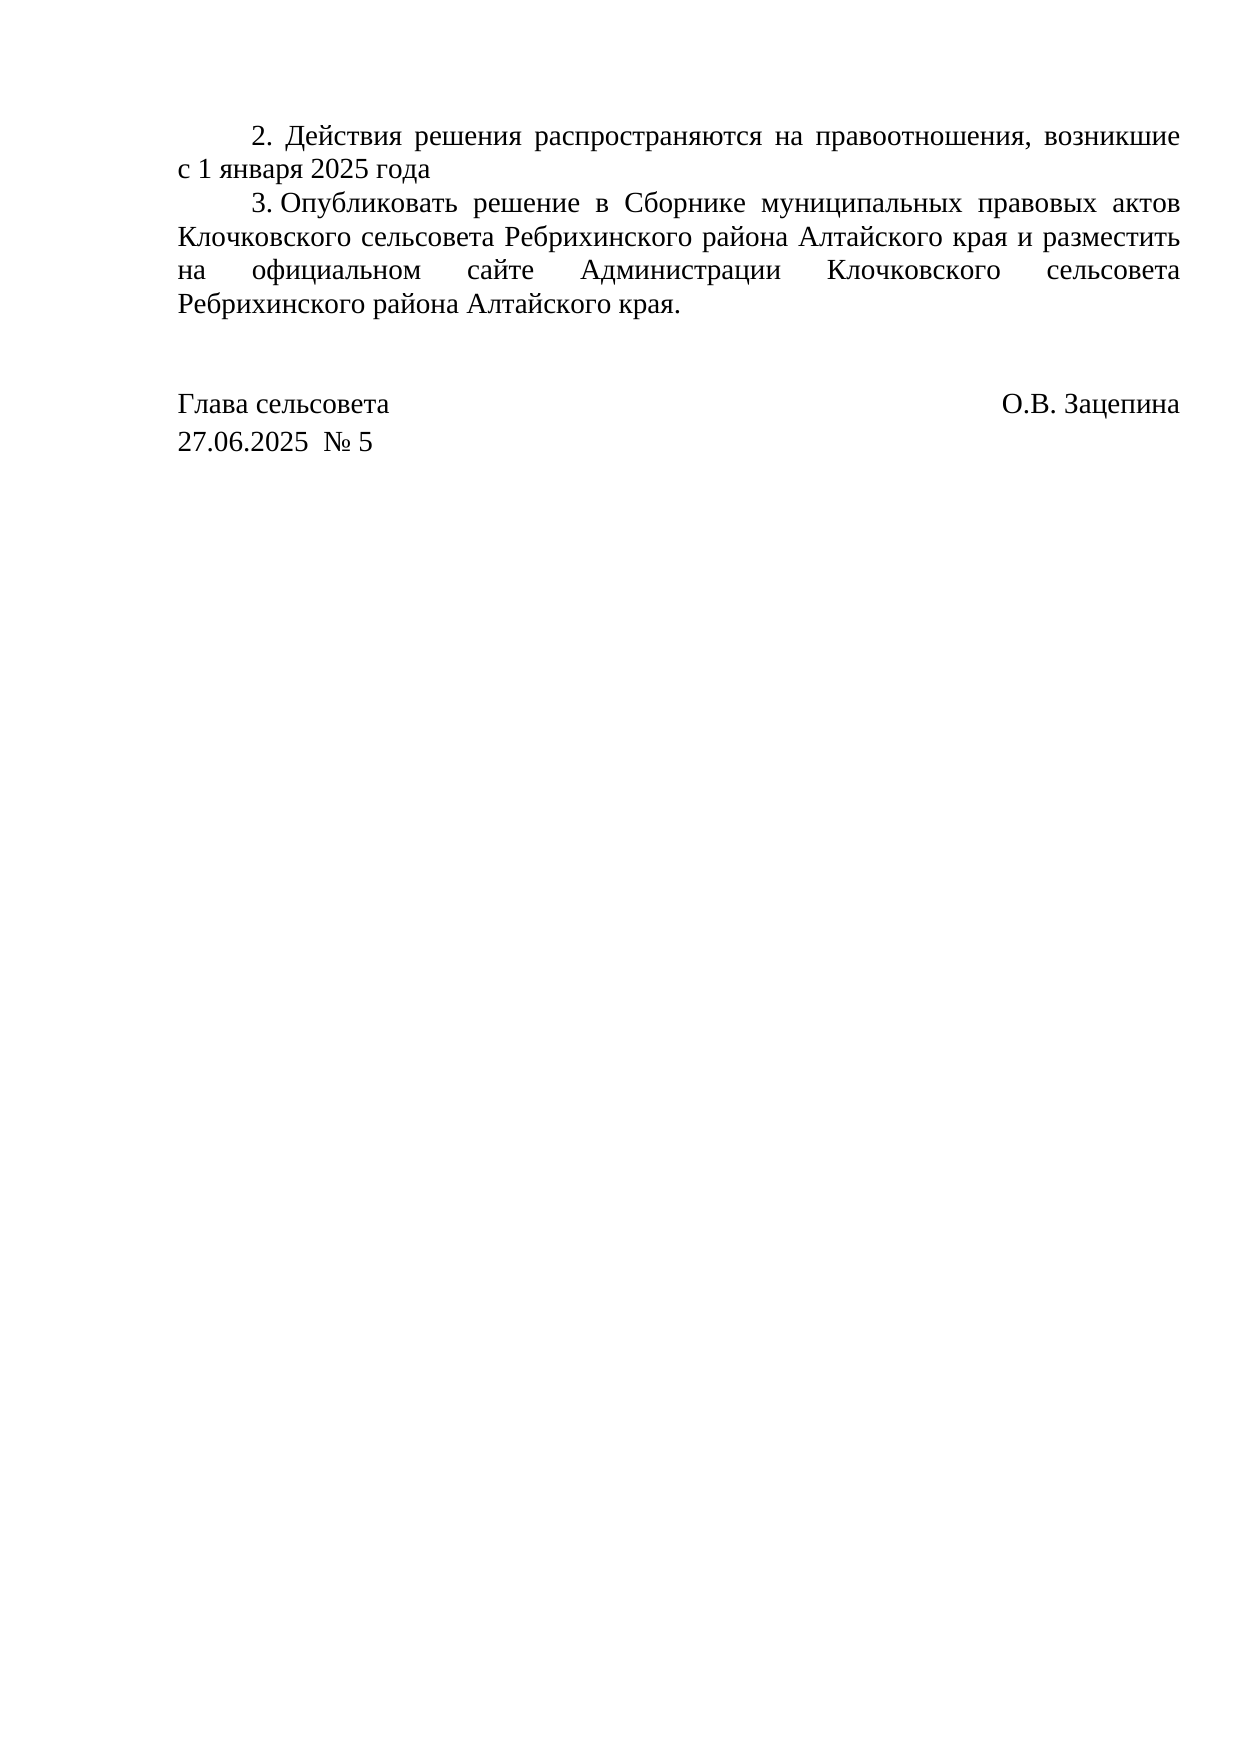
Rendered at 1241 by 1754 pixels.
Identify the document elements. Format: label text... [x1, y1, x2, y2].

text 3. Опубликовать решение в Сборнике муниципальных правовых актов Клочковского сельсовета Ребрихинского района Алтайского края и разместить на официальном сайте Администрации Клочковского сельсовета Ребрихинского района Алтайского края. [177, 185, 1181, 319]
text 2. Действия решения распространяются на правоотношения, возникшие с 1 января 2025 года [177, 118, 1181, 185]
text Глава сельсовета О.В. Зацепина [177, 386, 1181, 420]
text 27.06.2025 № 5 [177, 424, 1181, 458]
